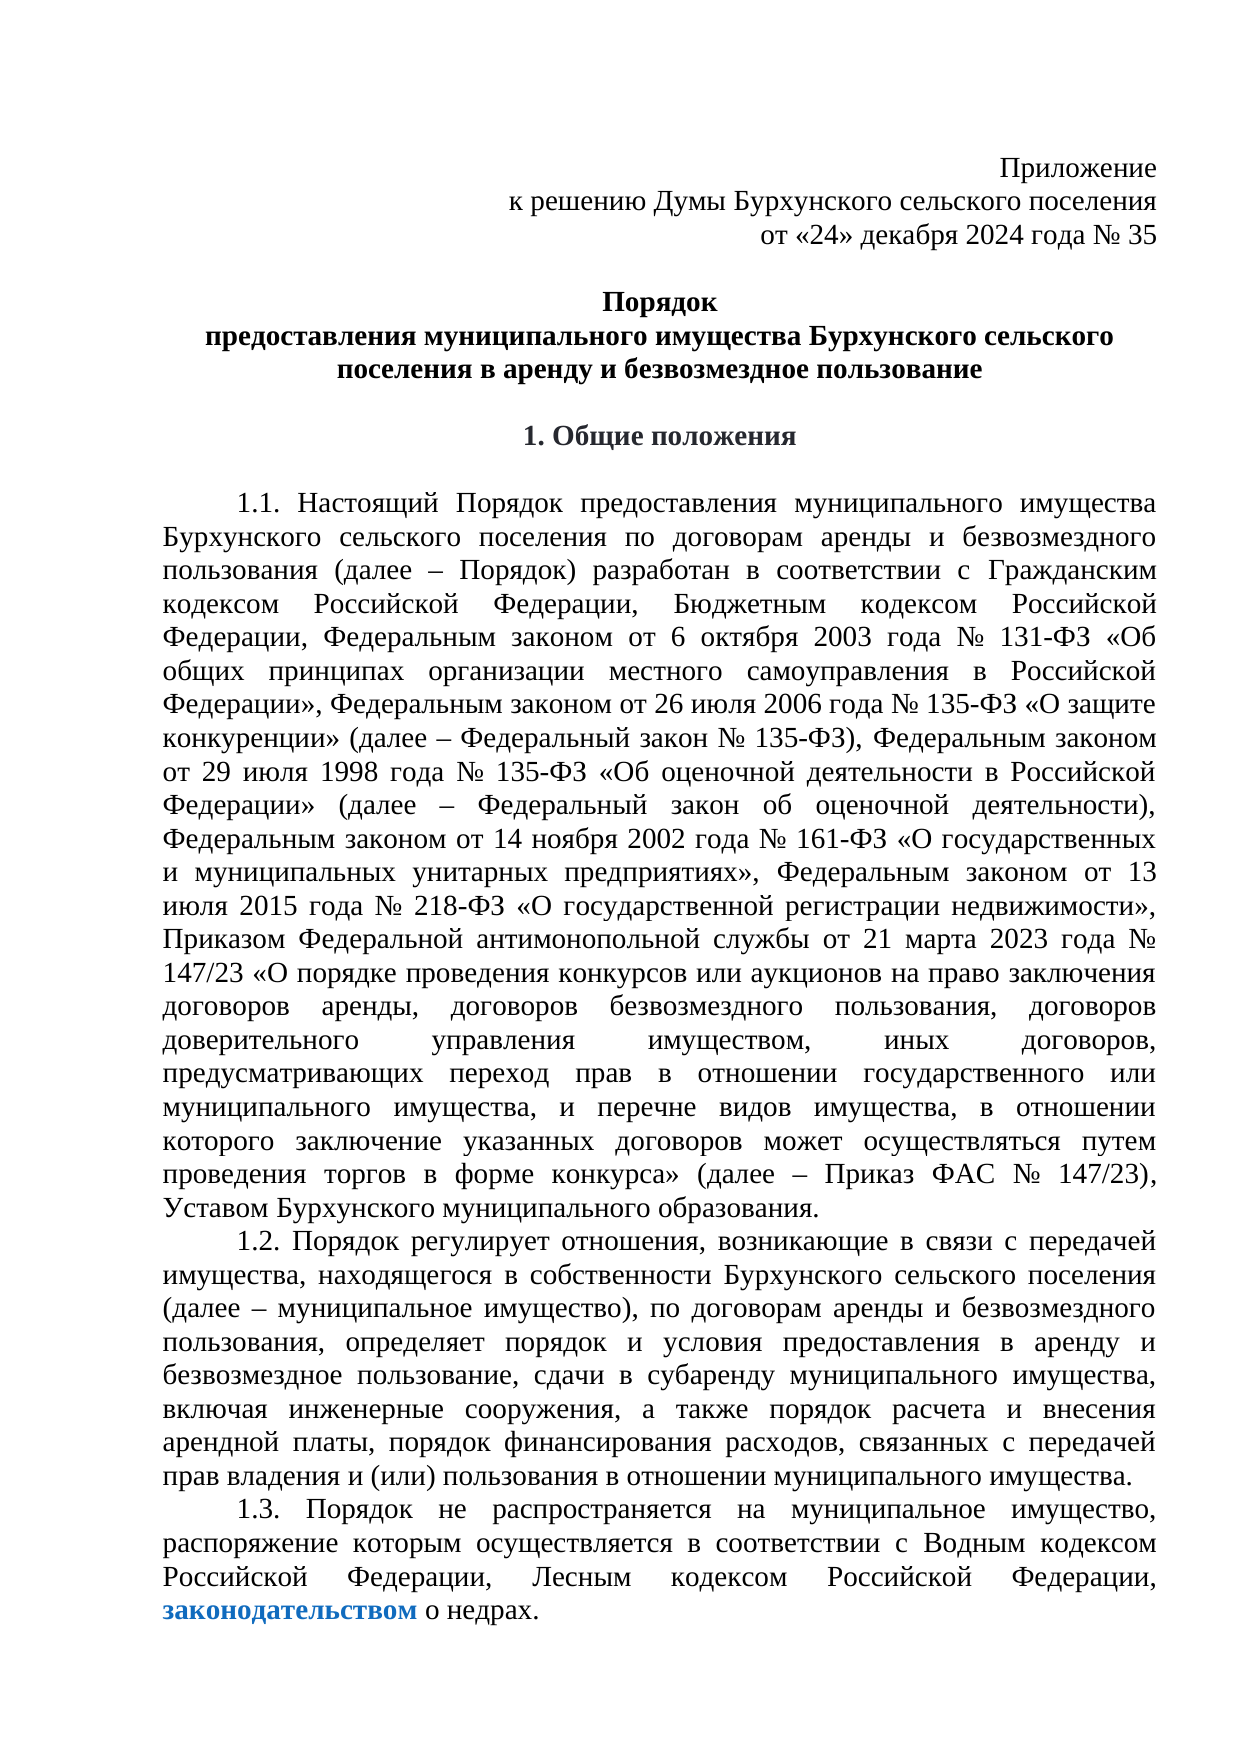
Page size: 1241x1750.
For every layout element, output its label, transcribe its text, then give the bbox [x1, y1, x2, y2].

text 1.1. Настоящий Порядок предоставления муниципального имущества Бурхунского сельского поселения по договорам аренды и безвозмездного пользования (далее – Порядок) разработан в соответствии с Гражданским кодексом Российской Федерации, Бюджетным кодексом Российской Федерации, Федеральным законом от 6 октября 2003 года № 131-ФЗ «Об общих принципах организации местного самоуправления в Российской Федерации», Федеральным законом от 26 июля 2006 года № 135-ФЗ «О защите конкуренции» (далее – Федеральный закон № 135-ФЗ), Федеральным законом от 29 июля 1998 года № 135-ФЗ «Об оценочной деятельности в Российской Федерации» (далее – Федеральный закон об оценочной деятельности), Федеральным законом от 14 ноября 2002 года № 161-ФЗ «О государственных и муниципальных унитарных предприятиях», Федеральным законом от 13 июля 2015 года № 218-ФЗ «О государственной регистрации недвижимости», Приказом Федеральной антимонопольной службы от 21 марта 2023 года № 147/23 «О порядке проведения конкурсов или аукционов на право заключения договоров аренды, договоров безвозмездного пользования, договоров доверительного управления имуществом, иных договоров, предусматривающих переход прав в отношении государственного или муниципального имущества, и перечне видов имущества, в отношении которого заключение указанных договоров может осуществляться путем проведения торгов в форме конкурса» (далее – Приказ ФАС № 147/23), Уставом Бурхунского муниципального образования. [162, 1055, 1157, 1223]
text 1.2. Порядок регулирует отношения, возникающие в связи с передачей имущества, находящегося в собственности Бурхунского сельского поселения (далее – муниципальное имущество), по договорам аренды и безвозмездного пользования, определяет порядок и условия предоставления в аренду и безвозмездное пользование, сдачи в субаренду муниципального имущества, включая инженерные сооружения, а также порядок расчета и внесения арендной платы, порядок финансирования расходов, связанных с передачей прав владения и (или) пользования в отношении муниципального имущества. [162, 1223, 1157, 1492]
text от «24» декабря 2024 года № 35 [162, 217, 1157, 251]
subtitle 1. Общие положения [162, 418, 1157, 452]
text к решению Думы Бурхунского сельского поселения [162, 183, 1157, 217]
subtitle предоставления муниципального имущества Бурхунского сельского поселения в аренду и безвозмездное пользование [162, 318, 1157, 385]
text 1.1. Настоящий Порядок предоставления муниципального имущества Бурхунского сельского поселения по договорам аренды и безвозмездного пользования (далее – Порядок) разработан в соответствии с Гражданским кодексом Российской Федерации, Бюджетным кодексом Российской Федерации, Федеральным законом от 6 октября 2003 года № 131-ФЗ «Об общих принципах организации местного самоуправления в Российской Федерации», Федеральным законом от 26 июля 2006 года № 135-ФЗ «О защите конкуренции» (далее – Федеральный закон № 135-ФЗ), Федеральным законом от 29 июля 1998 года № 135-ФЗ «Об оценочной деятельности в Российской Федерации» (далее – Федеральный закон об оценочной деятельности), Федеральным законом от 14 ноября 2002 года № 161-ФЗ «О государственных и муниципальных унитарных предприятиях», Федеральным законом от 13 июля 2015 года № 218-ФЗ «О государственной регистрации недвижимости», Приказом Федеральной антимонопольной службы от 21 марта 2023 года № 147/23 «О порядке проведения конкурсов или аукционов на право заключения договоров аренды, договоров безвозмездного пользования, договоров доверительного управления имуществом, иных договоров, предусматривающих переход прав в отношении государственного или муниципального имущества, и перечне видов имущества, в отношении которого заключение указанных договоров может осуществляться путем проведения торгов в форме конкурса» (далее – Приказ ФАС № 147/23), Уставом Бурхунского муниципального образования. [162, 485, 1157, 1014]
subtitle Порядок [162, 284, 1157, 318]
text 1.3. Порядок не распространяется на муниципальное имущество, распоряжение которым осуществляется в соответствии с Водным кодексом Российской Федерации, Лесным кодексом Российской Федерации, законодательством о недрах. [162, 1492, 1157, 1626]
text Приложение [162, 150, 1157, 183]
